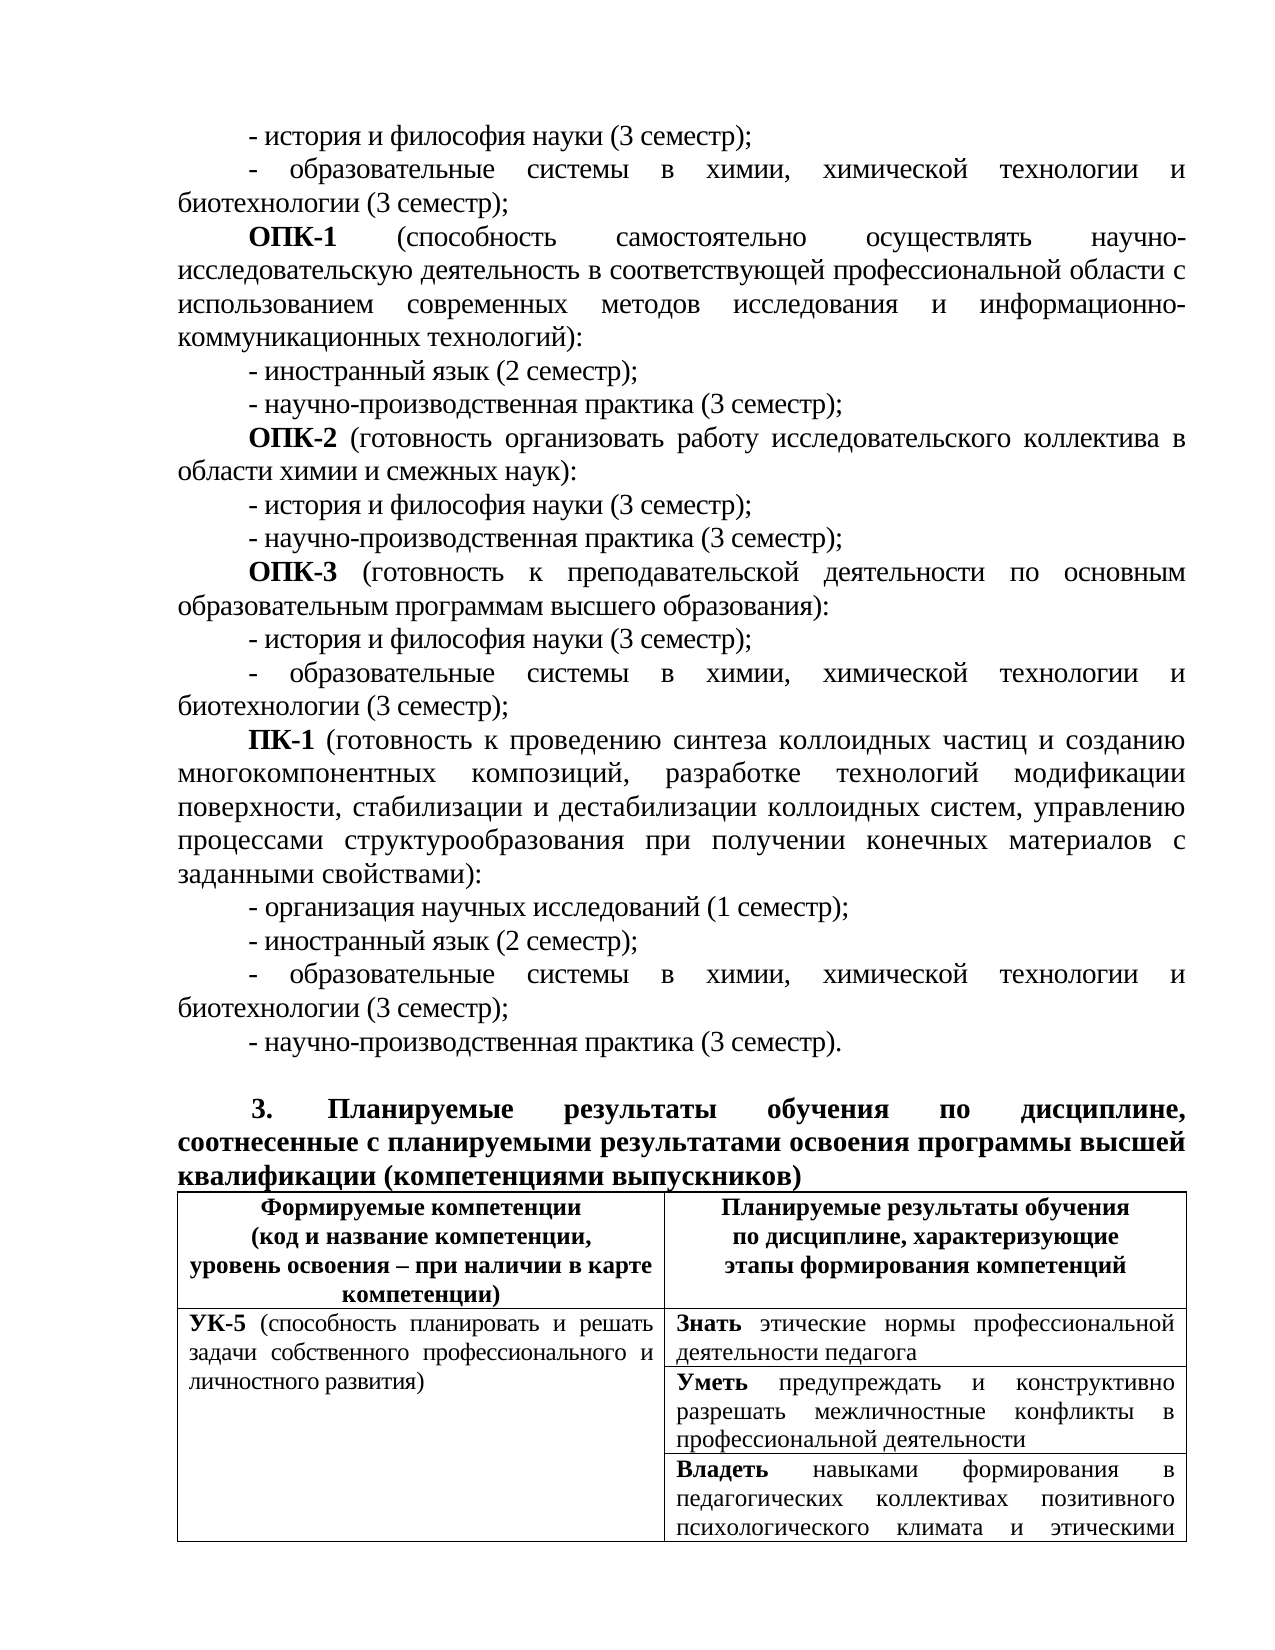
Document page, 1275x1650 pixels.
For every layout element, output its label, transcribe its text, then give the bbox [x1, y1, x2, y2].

text - организация научных исследований (1 семестр); [177, 889, 1186, 923]
text - научно-производственная практика (3 семестр); [177, 386, 1186, 420]
list Планируемые результаты обучения по дисциплине, соотнесенные с планируемыми результатами освоения программы высшей квалификации (компетенциями выпускников) [177, 1091, 1186, 1191]
text - научно-производственная практика (3 семестр); [177, 521, 1186, 554]
text - образовательные системы в химии, химической технологии и биотехнологии (3 семестр); [177, 957, 1186, 1024]
text - история и философия науки (3 семестр); [177, 621, 1186, 655]
text ОПК-1 (способность самостоятельно осуществлять научно-исследовательскую деятельность в соответствующей профессиональной области с использованием современных методов исследования и информационно-коммуникационных технологий): [177, 219, 1186, 353]
text - иностранный язык (2 семестр); [177, 923, 1186, 957]
text - научно-производственная практика (3 семестр). [177, 1024, 1186, 1057]
text - история и философия науки (3 семестр); [177, 487, 1186, 521]
text - история и философия науки (3 семестр); [177, 118, 1186, 152]
text ОПК-2 (готовность организовать работу исследовательского коллектива в области химии и смежных наук): [177, 420, 1186, 487]
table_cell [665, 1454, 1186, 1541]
text ПК-1 (готовность к проведению синтеза коллоидных частиц и созданию многокомпонентных композиций, разработке технологий модификации поверхности, стабилизации и дестабилизации коллоидных систем, управлению процессами структурообразования при получении конечных материалов с заданными свойствами): [177, 722, 1186, 889]
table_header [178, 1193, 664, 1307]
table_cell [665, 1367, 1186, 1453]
text - образовательные системы в химии, химической технологии и биотехнологии (3 семестр); [177, 152, 1186, 219]
text - образовательные системы в химии, химической технологии и биотехнологии (3 семестр); [177, 655, 1186, 722]
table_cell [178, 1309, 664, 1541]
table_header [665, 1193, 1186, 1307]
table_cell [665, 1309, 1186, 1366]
text - иностранный язык (2 семестр); [177, 353, 1186, 386]
text ОПК-3 (готовность к преподавательской деятельности по основным образовательным программам высшего образования): [177, 554, 1186, 621]
